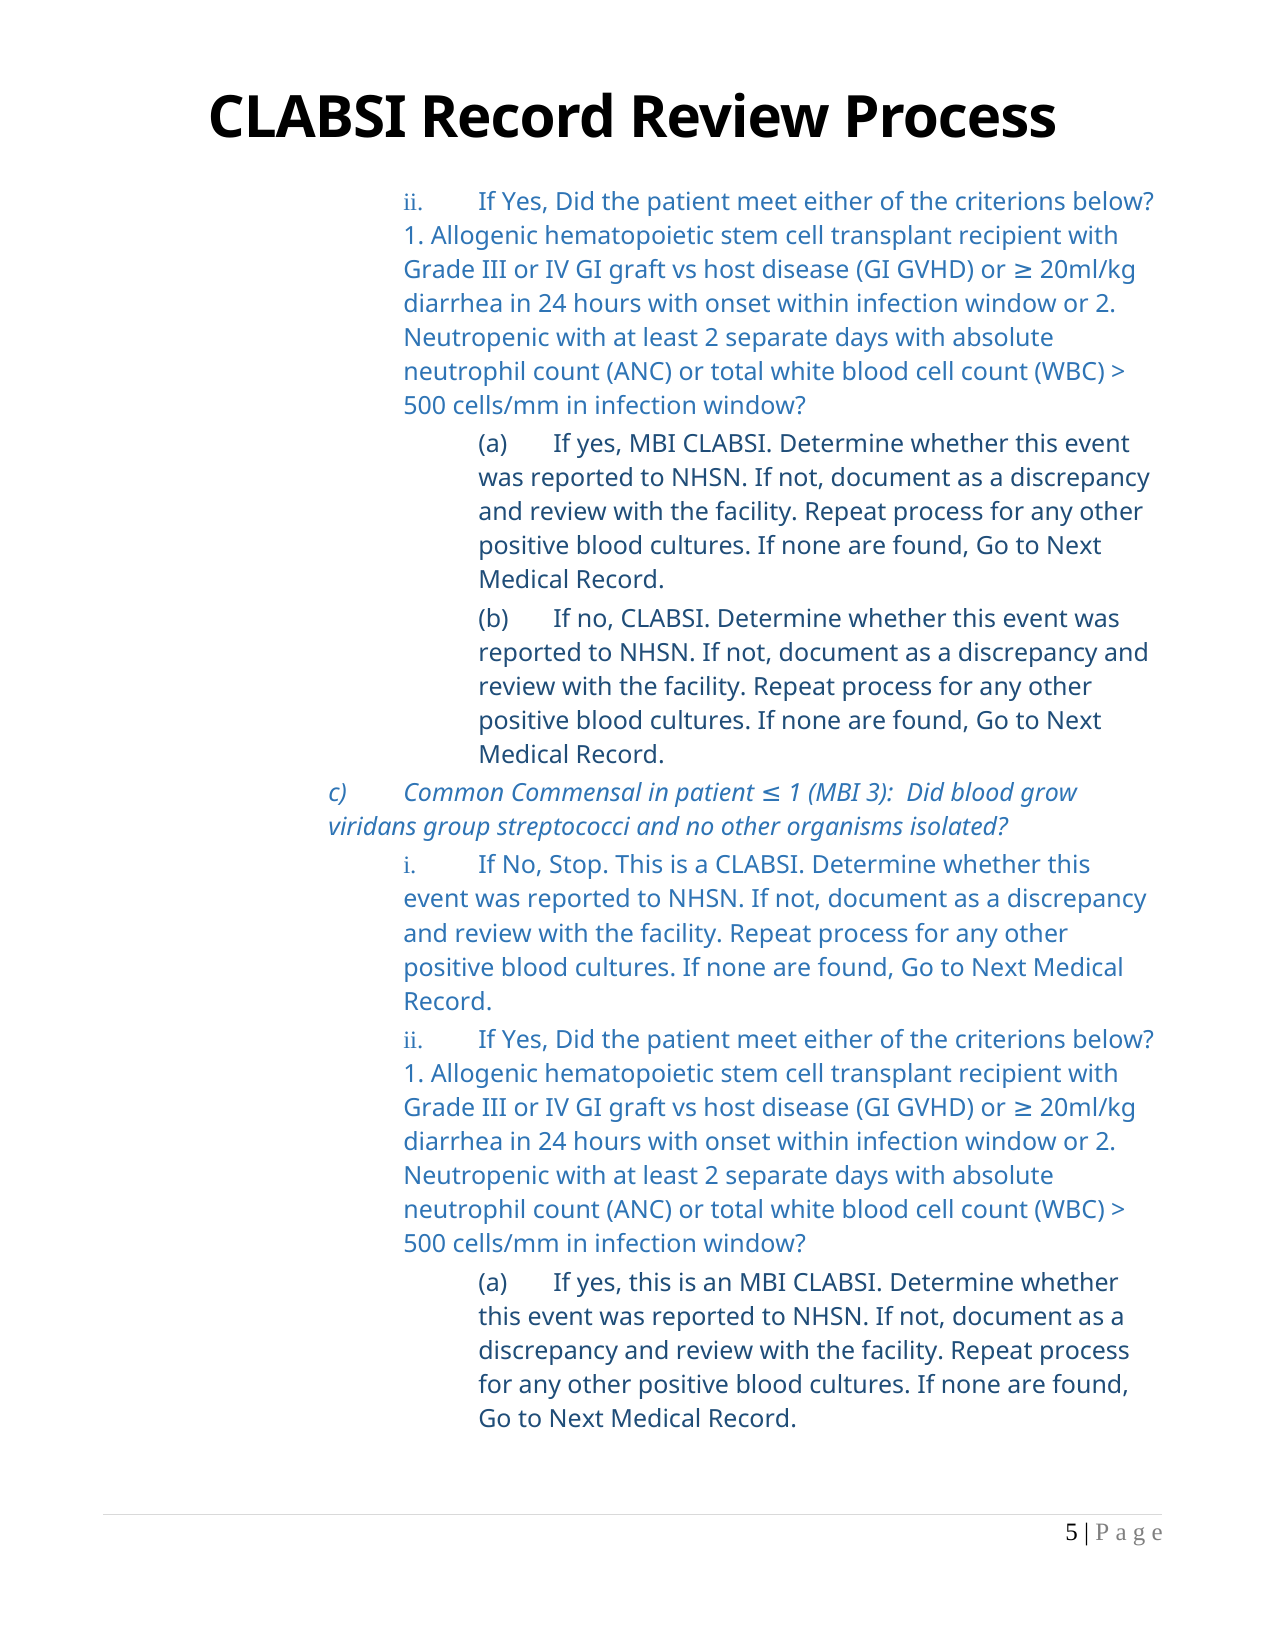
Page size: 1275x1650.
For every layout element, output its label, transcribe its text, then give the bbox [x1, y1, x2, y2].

subtitle If yes, this is an MBI CLABSI. Determine whether this event was reported to NHSN. If not, document as a discrepancy and review with the facility. Repeat process for any other positive blood cultures. If none are found, Go to Next Medical Record. [478, 1264, 1162, 1434]
subtitle If no, CLABSI. Determine whether this event was reported to NHSN. If not, document as a discrepancy and review with the facility. Repeat process for any other positive blood cultures. If none are found, Go to Next Medical Record. [478, 600, 1162, 771]
subtitle Common Commensal in patient ≤ 1 (MBI 3): Did blood grow viridans group streptococci and no other organisms isolated? [328, 775, 1162, 843]
subtitle If Yes, Did the patient meet either of the criterions below? 1. Allogenic hematopoietic stem cell transplant recipient with Grade III or IV GI graft vs host disease (GI GVHD) or ≥ 20ml/kg diarrhea in 24 hours with onset within infection window or 2. Neutropenic with at least 2 separate days with absolute neutrophil count (ANC) or total white blood cell count (WBC) > 500 cells/mm in infection window? [403, 1022, 1162, 1260]
subtitle If yes, MBI CLABSI. Determine whether this event was reported to NHSN. If not, document as a discrepancy and review with the facility. Repeat process for any other positive blood cultures. If none are found, Go to Next Medical Record. [478, 426, 1162, 596]
subtitle If No, Stop. This is a CLABSI. Determine whether this event was reported to NHSN. If not, document as a discrepancy and review with the facility. Repeat process for any other positive blood cultures. If none are found, Go to Next Medical Record. [403, 847, 1162, 1017]
subtitle If Yes, Did the patient meet either of the criterions below? 1. Allogenic hematopoietic stem cell transplant recipient with Grade III or IV GI graft vs host disease (GI GVHD) or ≥ 20ml/kg diarrhea in 24 hours with onset within infection window or 2. Neutropenic with at least 2 separate days with absolute neutrophil count (ANC) or total white blood cell count (WBC) > 500 cells/mm in infection window? [403, 183, 1162, 422]
